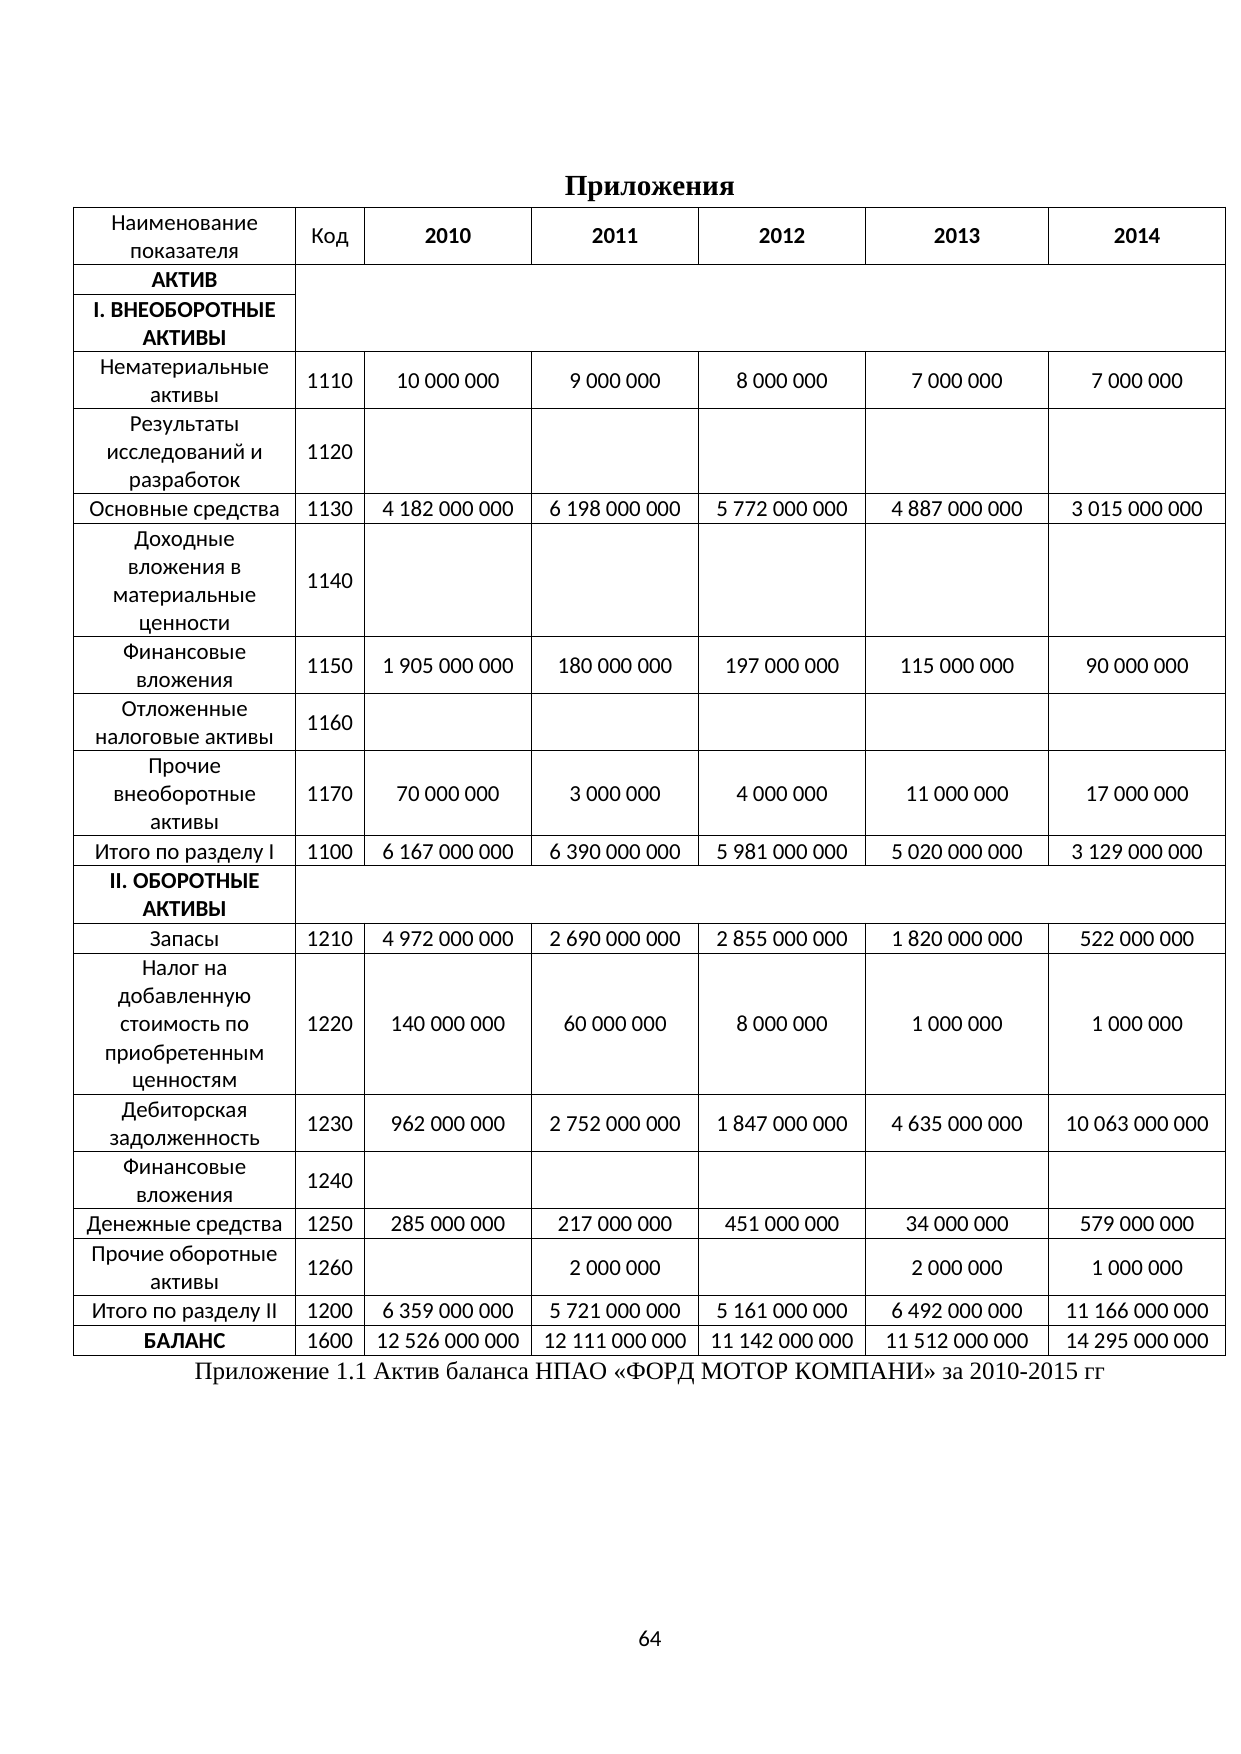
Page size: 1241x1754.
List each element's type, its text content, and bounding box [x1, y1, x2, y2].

table_cell 7 000 000 [866, 352, 1048, 408]
table_cell Основные средства [74, 494, 295, 523]
table_cell БАЛАНС [74, 1326, 295, 1355]
table_cell АКТИВ [74, 265, 295, 294]
table_cell 4 635 000 000 [866, 1095, 1048, 1151]
table_cell 2 752 000 000 [532, 1095, 698, 1151]
table_cell Доходные вложения в материальные ценности [74, 524, 295, 636]
table_cell [699, 524, 865, 636]
table_cell Финансовые вложения [74, 637, 295, 693]
table_cell 1150 [296, 637, 364, 693]
table_cell 115 000 000 [866, 637, 1048, 693]
table_cell 197 000 000 [699, 637, 865, 693]
table_cell [699, 1239, 865, 1295]
table_cell 1220 [296, 954, 364, 1094]
table_cell 522 000 000 [1049, 924, 1225, 952]
table_cell 60 000 000 [532, 954, 698, 1094]
table_cell 1 000 000 [1049, 954, 1225, 1094]
table_cell [866, 694, 1048, 750]
table_cell 1120 [296, 409, 364, 493]
table_cell 9 000 000 [532, 352, 698, 408]
table_cell Дебиторская задолженность [74, 1095, 295, 1151]
table_cell Отложенные налоговые активы [74, 694, 295, 750]
table_cell [365, 1152, 531, 1208]
table_cell 451 000 000 [699, 1209, 865, 1238]
table_cell 11 512 000 000 [866, 1326, 1048, 1355]
table_cell Нематериальные активы [74, 352, 295, 408]
table_cell I. ВНЕОБОРОТНЫЕ АКТИВЫ [74, 295, 295, 351]
table_cell Прочие внеоборотные активы [74, 751, 295, 835]
table_cell [532, 524, 698, 636]
table_header 2010 [365, 208, 531, 264]
table_cell 4 972 000 000 [365, 924, 531, 952]
table_cell 579 000 000 [1049, 1209, 1225, 1238]
table_cell [1049, 694, 1225, 750]
text Приложение 1.1 Актив баланса НПАО «ФОРД МОТОР КОМПАНИ» за 2010-2015 гг [118, 1356, 1181, 1385]
table_cell [866, 1152, 1048, 1208]
table_header 2012 [699, 208, 865, 264]
table_cell [532, 694, 698, 750]
table_cell 1140 [296, 524, 364, 636]
table_cell 1240 [296, 1152, 364, 1208]
table_cell 5 772 000 000 [699, 494, 865, 523]
table_cell 1100 [296, 836, 364, 865]
table_cell 34 000 000 [866, 1209, 1048, 1238]
table_cell 2 690 000 000 [532, 924, 698, 952]
table_cell 285 000 000 [365, 1209, 531, 1238]
table_header 2014 [1049, 208, 1225, 264]
table_cell 1 000 000 [866, 954, 1048, 1094]
table_cell 217 000 000 [532, 1209, 698, 1238]
table_cell 11 000 000 [866, 751, 1048, 835]
table_cell 90 000 000 [1049, 637, 1225, 693]
table_cell [365, 409, 531, 493]
table_cell 1 847 000 000 [699, 1095, 865, 1151]
table_cell 6 359 000 000 [365, 1296, 531, 1325]
table_cell Прочие оборотные активы [74, 1239, 295, 1295]
table_cell [365, 524, 531, 636]
table_cell 2 000 000 [866, 1239, 1048, 1295]
table_header Код [296, 208, 364, 264]
table_cell 1200 [296, 1296, 364, 1325]
table_cell 4 000 000 [699, 751, 865, 835]
table_cell 70 000 000 [365, 751, 531, 835]
table_cell [365, 1239, 531, 1295]
table_cell [1049, 409, 1225, 493]
table_cell 6 390 000 000 [532, 836, 698, 865]
table_cell 10 000 000 [365, 352, 531, 408]
table_cell Финансовые вложения [74, 1152, 295, 1208]
subtitle Приложения [118, 168, 1181, 202]
table_cell 2 855 000 000 [699, 924, 865, 952]
table_cell 1600 [296, 1326, 364, 1355]
table_cell 1 905 000 000 [365, 637, 531, 693]
table_cell 1 820 000 000 [866, 924, 1048, 952]
table_cell 12 111 000 000 [532, 1326, 698, 1355]
table_cell [532, 409, 698, 493]
table_cell 5 721 000 000 [532, 1296, 698, 1325]
table_cell 14 295 000 000 [1049, 1326, 1225, 1355]
table_cell 4 887 000 000 [866, 494, 1048, 523]
table_cell 1160 [296, 694, 364, 750]
table_cell 6 492 000 000 [866, 1296, 1048, 1325]
table_cell 11 142 000 000 [699, 1326, 865, 1355]
table_cell 1230 [296, 1095, 364, 1151]
table_cell 1170 [296, 751, 364, 835]
table_cell 3 000 000 [532, 751, 698, 835]
table_cell Итого по разделу I [74, 836, 295, 865]
table_cell 5 981 000 000 [699, 836, 865, 865]
table_cell 1130 [296, 494, 364, 523]
table_cell 11 166 000 000 [1049, 1296, 1225, 1325]
table_cell Результаты исследований и разработок [74, 409, 295, 493]
table_cell 3 129 000 000 [1049, 836, 1225, 865]
table_cell II. ОБОРОТНЫЕ АКТИВЫ [74, 866, 295, 922]
table_cell 4 182 000 000 [365, 494, 531, 523]
table_cell 17 000 000 [1049, 751, 1225, 835]
table_cell 1250 [296, 1209, 364, 1238]
table_cell [699, 409, 865, 493]
table_cell 1110 [296, 352, 364, 408]
table_cell 6 198 000 000 [532, 494, 698, 523]
table_cell [532, 1152, 698, 1208]
table_cell 2 000 000 [532, 1239, 698, 1295]
table_header 2013 [866, 208, 1048, 264]
table_cell [699, 1152, 865, 1208]
table_cell [296, 866, 1225, 922]
table_cell Итого по разделу II [74, 1296, 295, 1325]
table_cell [296, 265, 1225, 351]
table_cell 962 000 000 [365, 1095, 531, 1151]
table_cell Налог на добавленную стоимость по приобретенным ценностям [74, 954, 295, 1094]
table_cell Запасы [74, 924, 295, 952]
table_cell 5 161 000 000 [699, 1296, 865, 1325]
table_cell [866, 409, 1048, 493]
table_cell [699, 694, 865, 750]
table_cell 12 526 000 000 [365, 1326, 531, 1355]
table_cell 1 000 000 [1049, 1239, 1225, 1295]
table_cell 1260 [296, 1239, 364, 1295]
table_cell 5 020 000 000 [866, 836, 1048, 865]
table_cell 140 000 000 [365, 954, 531, 1094]
table_cell 8 000 000 [699, 954, 865, 1094]
table_cell 7 000 000 [1049, 352, 1225, 408]
table_cell 8 000 000 [699, 352, 865, 408]
table_cell [1049, 1152, 1225, 1208]
table_cell [866, 524, 1048, 636]
table_cell Денежные средства [74, 1209, 295, 1238]
table_cell 3 015 000 000 [1049, 494, 1225, 523]
table_cell [365, 694, 531, 750]
table_cell [1049, 524, 1225, 636]
table_header Наименование показателя [74, 208, 295, 264]
table_header 2011 [532, 208, 698, 264]
table_cell 1210 [296, 924, 364, 952]
table_cell 180 000 000 [532, 637, 698, 693]
table_cell 6 167 000 000 [365, 836, 531, 865]
table_cell 10 063 000 000 [1049, 1095, 1225, 1151]
